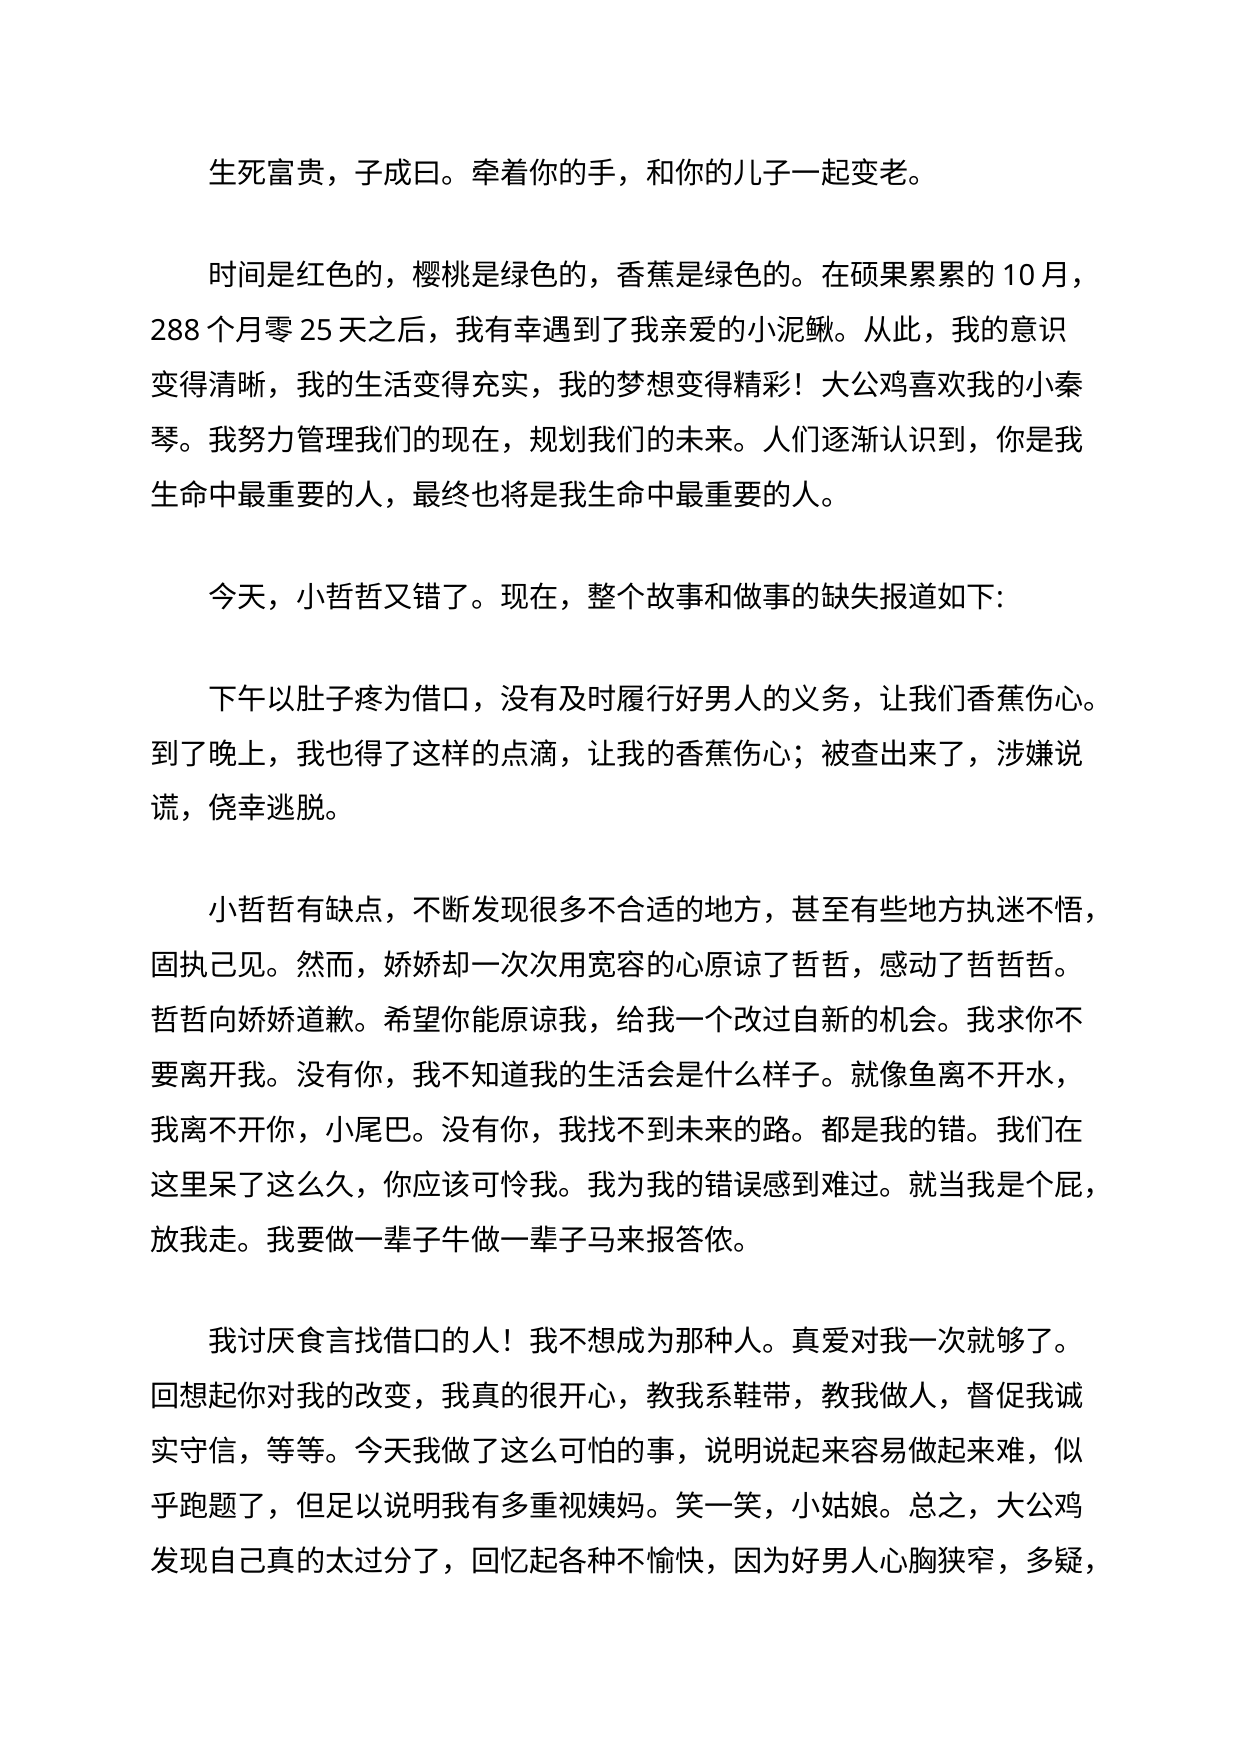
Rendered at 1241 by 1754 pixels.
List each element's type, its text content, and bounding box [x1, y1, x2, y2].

text 下午以肚子疼为借口，没有及时履行好男人的义务，让我们香蕉伤心。到了晚上，我也得了这样的点滴，让我的香蕉伤心；被查出来了，涉嫌说谎，侥幸逃脱。 [150, 675, 1090, 827]
text 小哲哲有缺点，不断发现很多不合适的地方，甚至有些地方执迷不悟，固执己见。然而，娇娇却一次次用宽容的心原谅了哲哲，感动了哲哲哲。哲哲向娇娇道歉。希望你能原谅我，给我一个改过自新的机会。我求你不要离开我。没有你，我不知道我的生活会是什么样子。就像鱼离不开水，我离不开你，小尾巴。没有你，我找不到未来的路。都是我的错。我们在这里呆了这么久，你应该可怜我。我为我的错误感到难过。就当我是个屁，放我走。我要做一辈子牛做一辈子马来报答侬。 [150, 887, 1090, 1258]
text 今天，小哲哲又错了。现在，整个故事和做事的缺失报道如下: [150, 573, 1090, 616]
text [150, 1318, 1090, 1580]
text 生死富贵，子成曰。牵着你的手，和你的儿子一起变老。 [150, 150, 1090, 192]
text 时间是红色的，樱桃是绿色的，香蕉是绿色的。在硕果累累的10月，288个月零25天之后，我有幸遇到了我亲爱的小泥鳅。从此，我的意识变得清晰，我的生活变得充实，我的梦想变得精彩！大公鸡喜欢我的小秦琴。我努力管理我们的现在，规划我们的未来。人们逐渐认识到，你是我生命中最重要的人，最终也将是我生命中最重要的人。 [150, 252, 1090, 514]
